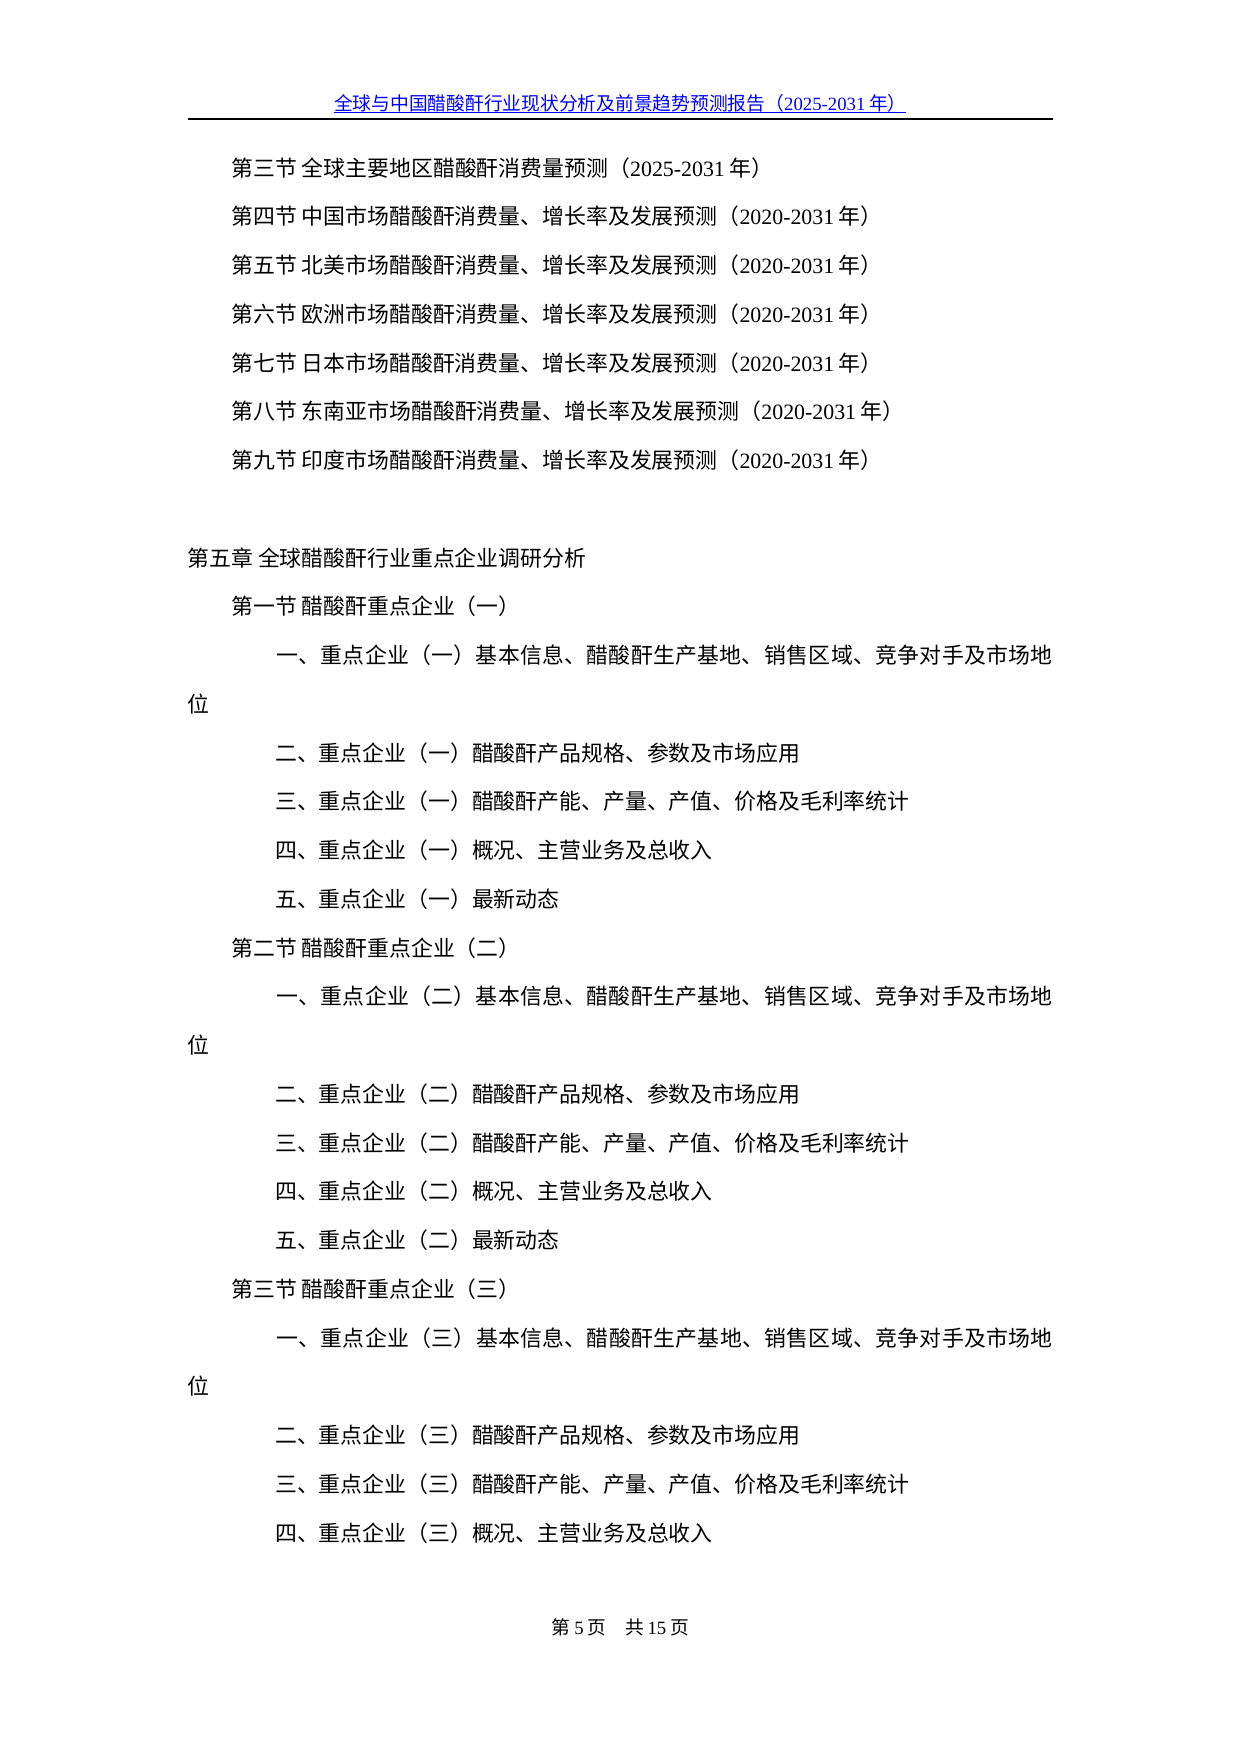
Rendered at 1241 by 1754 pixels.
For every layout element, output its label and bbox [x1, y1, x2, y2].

text [187, 150, 1053, 1548]
